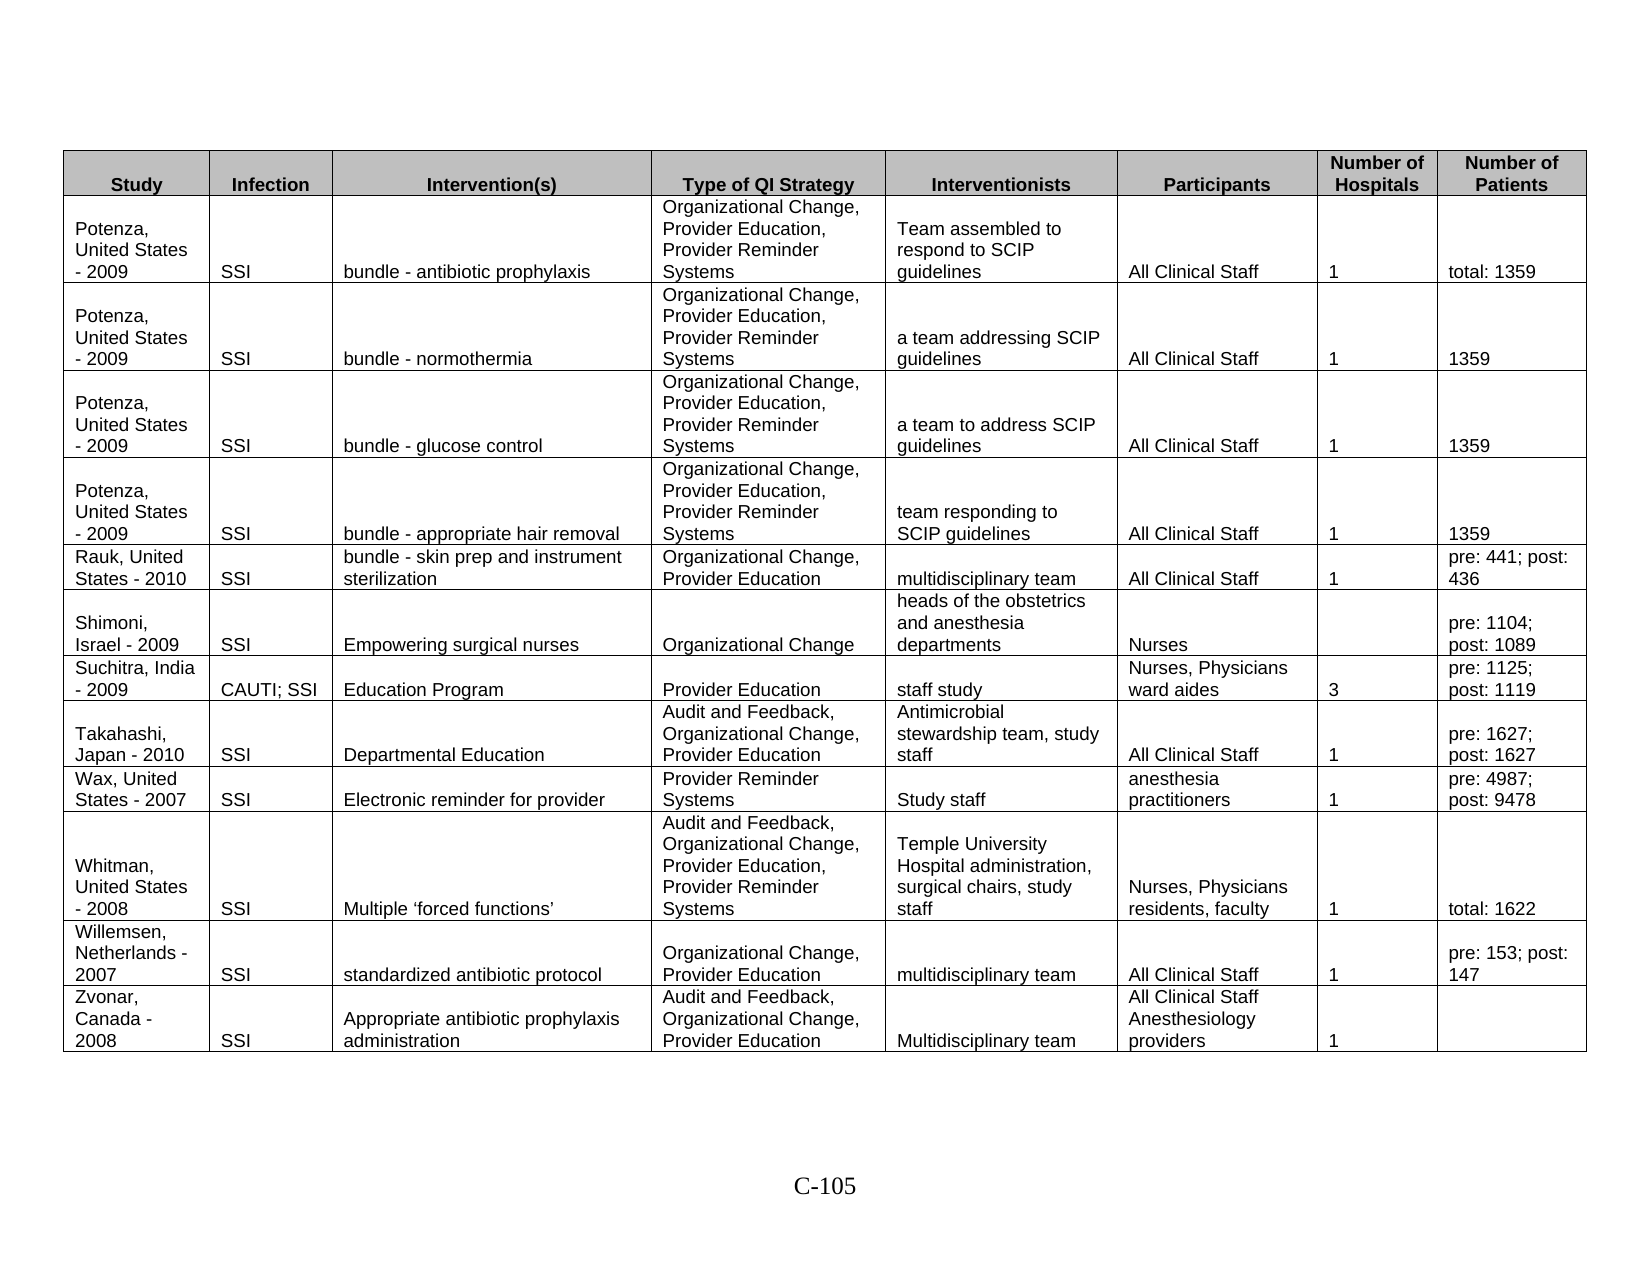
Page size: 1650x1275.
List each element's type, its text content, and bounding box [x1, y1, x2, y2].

table_header Participants [1118, 151, 1317, 195]
table_cell multidisciplinary team [886, 921, 1117, 985]
table_cell SSI [210, 283, 332, 369]
table_cell Team assembled to respond to SCIP guidelines [886, 196, 1117, 282]
table_cell pre: 441; post: 436 [1438, 545, 1586, 589]
table_cell total: 1622 [1438, 812, 1586, 919]
table_cell 1 [1318, 196, 1437, 282]
table_header Infection [210, 151, 332, 195]
table_cell total: 1359 [1438, 196, 1586, 282]
table_cell Rauk, United States - 2010 [64, 545, 209, 589]
table_cell Antimicrobial stewardship team, study staff [886, 701, 1117, 766]
table_cell 1 [1318, 545, 1437, 589]
table_cell Departmental Education [333, 701, 651, 766]
table_cell All Clinical Staff [1118, 371, 1317, 457]
table_cell All Clinical Staff [1118, 701, 1317, 766]
table_cell CAUTI; SSI [210, 656, 332, 700]
table_cell SSI [210, 458, 332, 544]
table_cell pre: 153; post: 147 [1438, 921, 1586, 985]
table_cell Organizational Change, Provider Education, Provider Reminder Systems [652, 371, 885, 457]
table_cell 1359 [1438, 371, 1586, 457]
table_header Number of Patients [1438, 151, 1586, 195]
table_cell Whitman, United States - 2008 [64, 812, 209, 919]
table_cell bundle - normothermia [333, 283, 651, 369]
table_cell Audit and Feedback, Organizational Change, Provider Education [652, 986, 885, 1051]
table_cell 3 [1318, 656, 1437, 700]
table_cell pre: 1627; post: 1627 [1438, 701, 1586, 766]
table_cell Potenza, United States - 2009 [64, 196, 209, 282]
table_cell All Clinical Staff [1118, 545, 1317, 589]
table_cell Shimoni, Israel - 2009 [64, 590, 209, 655]
table_cell SSI [210, 196, 332, 282]
table_cell bundle - skin prep and instrument sterilization [333, 545, 651, 589]
table_cell 1 [1318, 371, 1437, 457]
table_cell SSI [210, 921, 332, 985]
table_cell Organizational Change, Provider Education [652, 921, 885, 985]
table_cell 1 [1318, 701, 1437, 766]
table_cell All Clinical Staff [1118, 921, 1317, 985]
table_cell Organizational Change [652, 590, 885, 655]
table_cell Takahashi, Japan - 2010 [64, 701, 209, 766]
table_cell Potenza, United States - 2009 [64, 283, 209, 369]
table_cell pre: 1125; post: 1119 [1438, 656, 1586, 700]
table_cell 1 [1318, 986, 1437, 1051]
table_cell 1 [1318, 921, 1437, 985]
table_cell bundle - appropriate hair removal [333, 458, 651, 544]
table_cell Provider Education [652, 656, 885, 700]
table_cell Potenza, United States - 2009 [64, 371, 209, 457]
table_cell Organizational Change, Provider Education [652, 545, 885, 589]
table_cell 1359 [1438, 283, 1586, 369]
table_cell All Clinical Staff Anesthesiology providers [1118, 986, 1317, 1051]
table_cell Nurses [1118, 590, 1317, 655]
table_cell 1 [1318, 767, 1437, 811]
table_cell Temple University Hospital administration, surgical chairs, study staff [886, 812, 1117, 919]
table_header Study [64, 151, 209, 195]
table_cell SSI [210, 545, 332, 589]
table_cell Audit and Feedback, Organizational Change, Provider Education, Provider Reminder Systems [652, 812, 885, 919]
table_cell Potenza, United States - 2009 [64, 458, 209, 544]
table_cell Nurses, Physicians residents, faculty [1118, 812, 1317, 919]
table_cell pre: 4987; post: 9478 [1438, 767, 1586, 811]
table_cell a team to address SCIP guidelines [886, 371, 1117, 457]
table_cell a team addressing SCIP guidelines [886, 283, 1117, 369]
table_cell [652, 196, 885, 282]
table_cell Zvonar, Canada - 2008 [64, 986, 209, 1051]
table_cell Appropriate antibiotic prophylaxis administration [333, 986, 651, 1051]
table_cell [1318, 590, 1437, 655]
table_cell 1 [1318, 812, 1437, 919]
table_cell Study staff [886, 767, 1117, 811]
table_cell bundle - antibiotic prophylaxis [333, 196, 651, 282]
table_header Interventionists [886, 151, 1117, 195]
table_cell anesthesia practitioners [1118, 767, 1317, 811]
table_cell heads of the obstetrics and anesthesia departments [886, 590, 1117, 655]
table_cell Willemsen, Netherlands - 2007 [64, 921, 209, 985]
table_cell staff study [886, 656, 1117, 700]
table_header Intervention(s) [333, 151, 651, 195]
table_cell SSI [210, 701, 332, 766]
table_cell SSI [210, 590, 332, 655]
table_cell 1 [1318, 458, 1437, 544]
table_cell SSI [210, 812, 332, 919]
table_cell 1 [1318, 283, 1437, 369]
table_cell multidisciplinary team [886, 545, 1117, 589]
table_cell Organizational Change, Provider Education, Provider Reminder Systems [652, 283, 885, 369]
table_cell 1359 [1438, 458, 1586, 544]
table_cell Education Program [333, 656, 651, 700]
table_cell All Clinical Staff [1118, 283, 1317, 369]
table_cell bundle - glucose control [333, 371, 651, 457]
table_cell Suchitra, India - 2009 [64, 656, 209, 700]
table_cell Multidisciplinary team [886, 986, 1117, 1051]
table_cell SSI [210, 986, 332, 1051]
table_cell standardized antibiotic protocol [333, 921, 651, 985]
table_cell All Clinical Staff [1118, 458, 1317, 544]
table_cell Organizational Change, Provider Education, Provider Reminder Systems [652, 458, 885, 544]
table_cell Audit and Feedback, Organizational Change, Provider Education [652, 701, 885, 766]
table_header Type of QI Strategy [652, 151, 885, 195]
table_cell Empowering surgical nurses [333, 590, 651, 655]
table_cell SSI [210, 371, 332, 457]
table_cell [1438, 986, 1586, 1051]
table_header Number of Hospitals [1318, 151, 1437, 195]
table_cell pre: 1104; post: 1089 [1438, 590, 1586, 655]
table_cell Wax, United States - 2007 [64, 767, 209, 811]
table_cell All Clinical Staff [1118, 196, 1317, 282]
table_cell team responding to SCIP guidelines [886, 458, 1117, 544]
table_cell Electronic reminder for provider [333, 767, 651, 811]
table_cell Nurses, Physicians ward aides [1118, 656, 1317, 700]
table_cell SSI [210, 767, 332, 811]
table_cell Provider Reminder Systems [652, 767, 885, 811]
table_cell Multiple ‘forced functions’ [333, 812, 651, 919]
